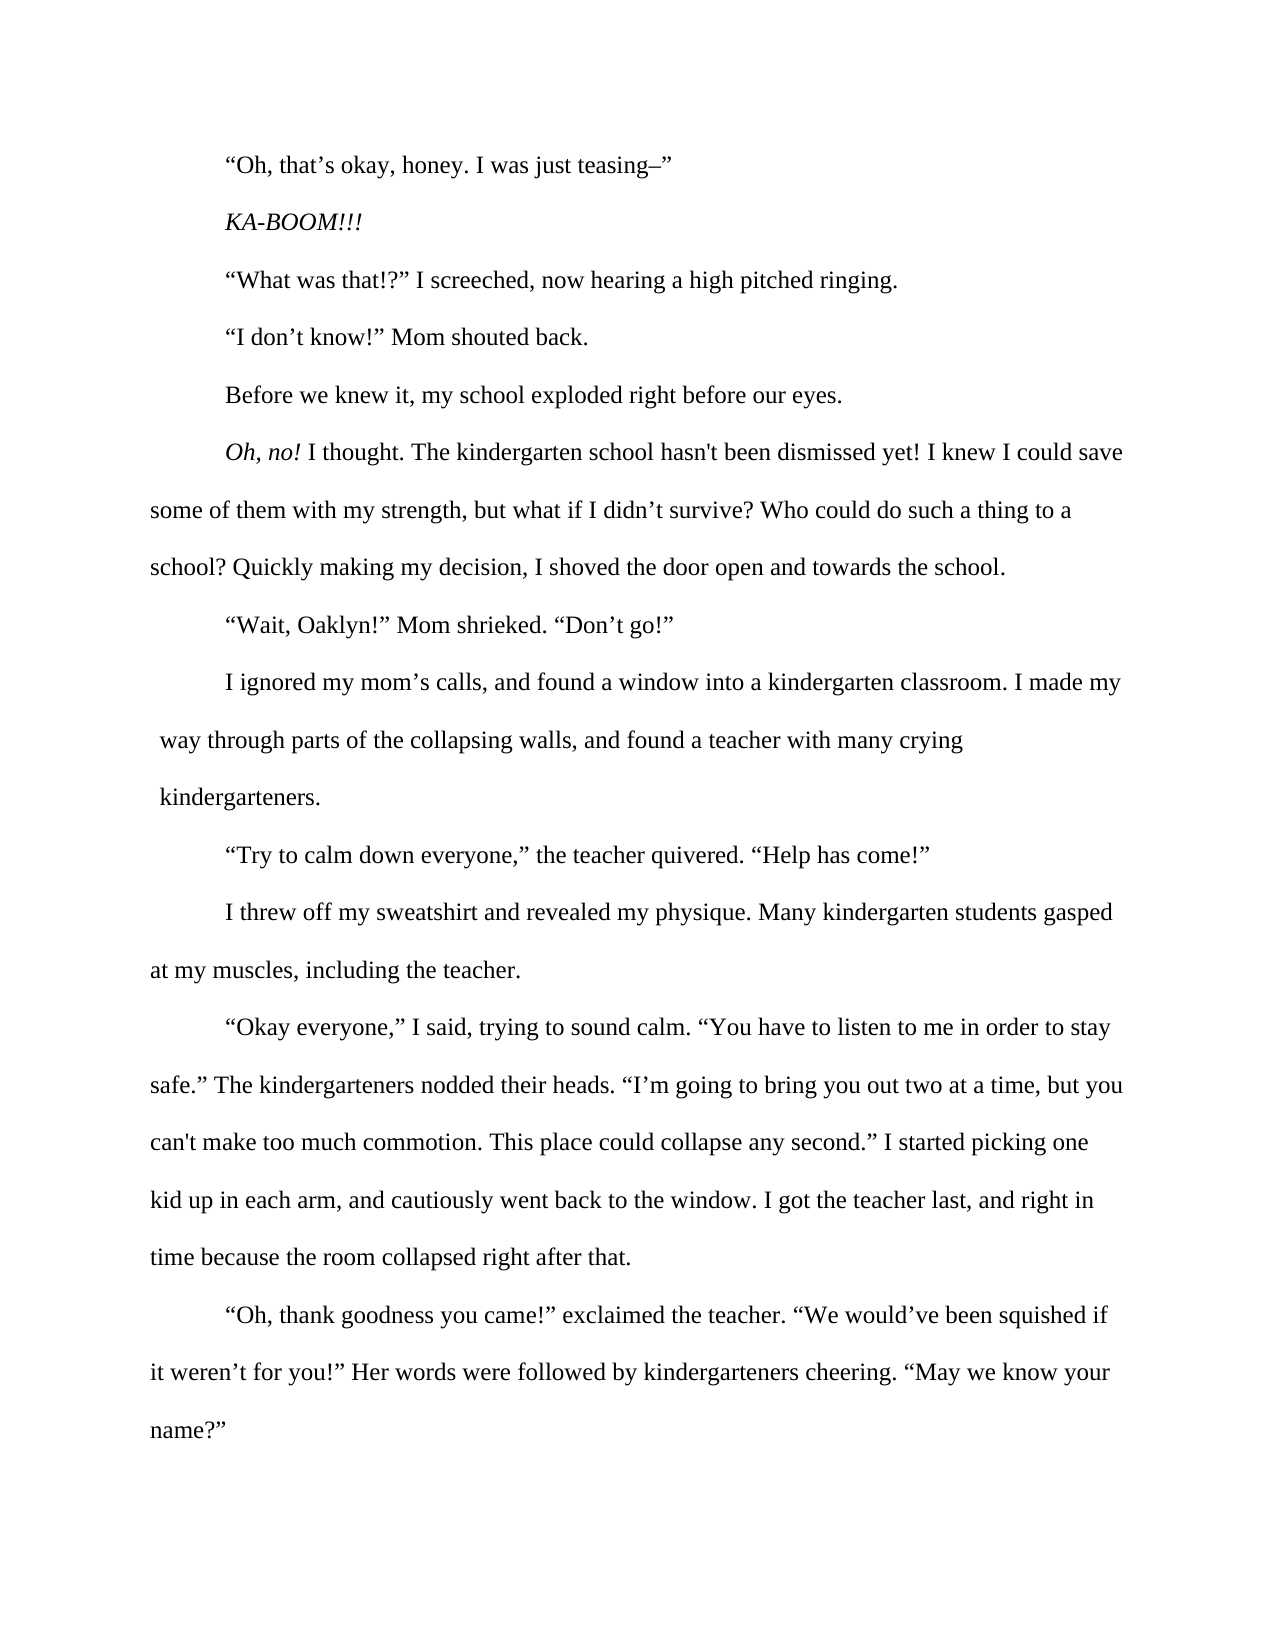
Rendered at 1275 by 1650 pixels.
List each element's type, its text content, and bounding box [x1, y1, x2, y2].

text Before we knew it, my school exploded right before our eyes. [150, 380, 1125, 409]
text “I don’t know!” Mom shouted back. [150, 322, 1125, 351]
text “Wait, Oaklyn!” Mom shrieked. “Don’t go!” [225, 610, 1125, 639]
text Oh, no! I thought. The kindergarten school hasn't been dismissed yet! I knew I could save some of them with my strength, but what if I didn’t survive? Who could do such a thing to a school? Quickly making my decision, I shoved the door open and towards the school. [150, 437, 1125, 581]
text “Oh, thank goodness you came!” exclaimed the teacher. “We would’ve been squished if it weren’t for you!” Her words were followed by kindergarteners cheering. “May we know your name?” [150, 1300, 1125, 1444]
text “Oh, that’s okay, honey. I was just teasing–” [150, 150, 1125, 179]
text I ignored my mom’s calls, and found a window into a kindergarten classroom. I made my way through parts of the collapsing walls, and found a teacher with many crying kindergarteners. [159, 667, 1125, 811]
text KA-BOOM!!! [150, 207, 1125, 236]
text “Okay everyone,” I said, trying to sound calm. “You have to listen to me in order to stay safe.” The kindergarteners nodded their heads. “I’m going to bring you out two at a time, but you can't make too much commotion. This place could collapse any second.” I started picking one kid up in each arm, and cautiously went back to the window. I got the teacher last, and right in time because the room collapsed right after that. [150, 1012, 1125, 1271]
text “Try to calm down everyone,” the teacher quivered. “Help has come!” [150, 840, 1125, 869]
text “What was that!?” I screeched, now hearing a high pitched ringing. [150, 265, 1125, 294]
text I threw off my sweatshirt and revealed my physique. Many kindergarten students gasped at my muscles, including the teacher. [150, 897, 1125, 984]
